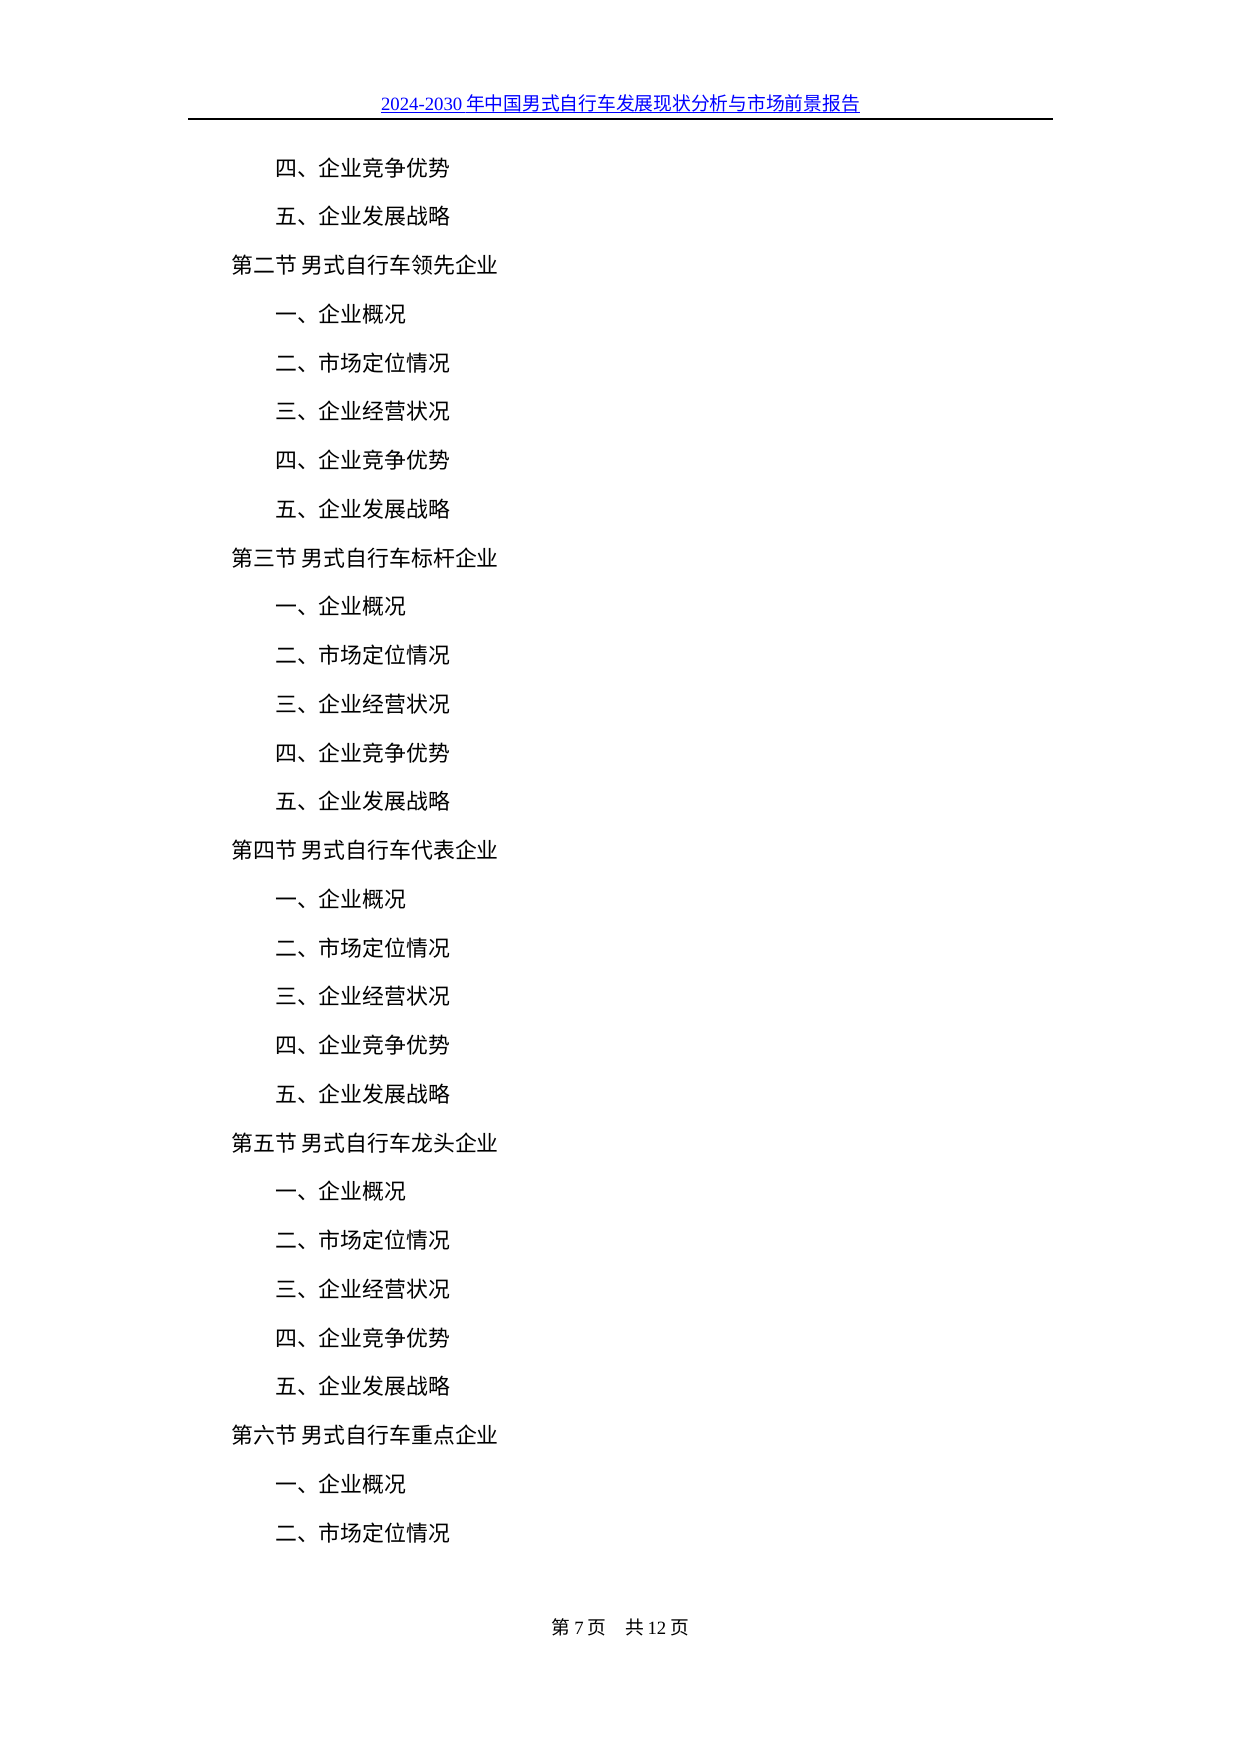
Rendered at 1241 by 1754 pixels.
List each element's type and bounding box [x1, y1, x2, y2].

text [187, 150, 1053, 1548]
